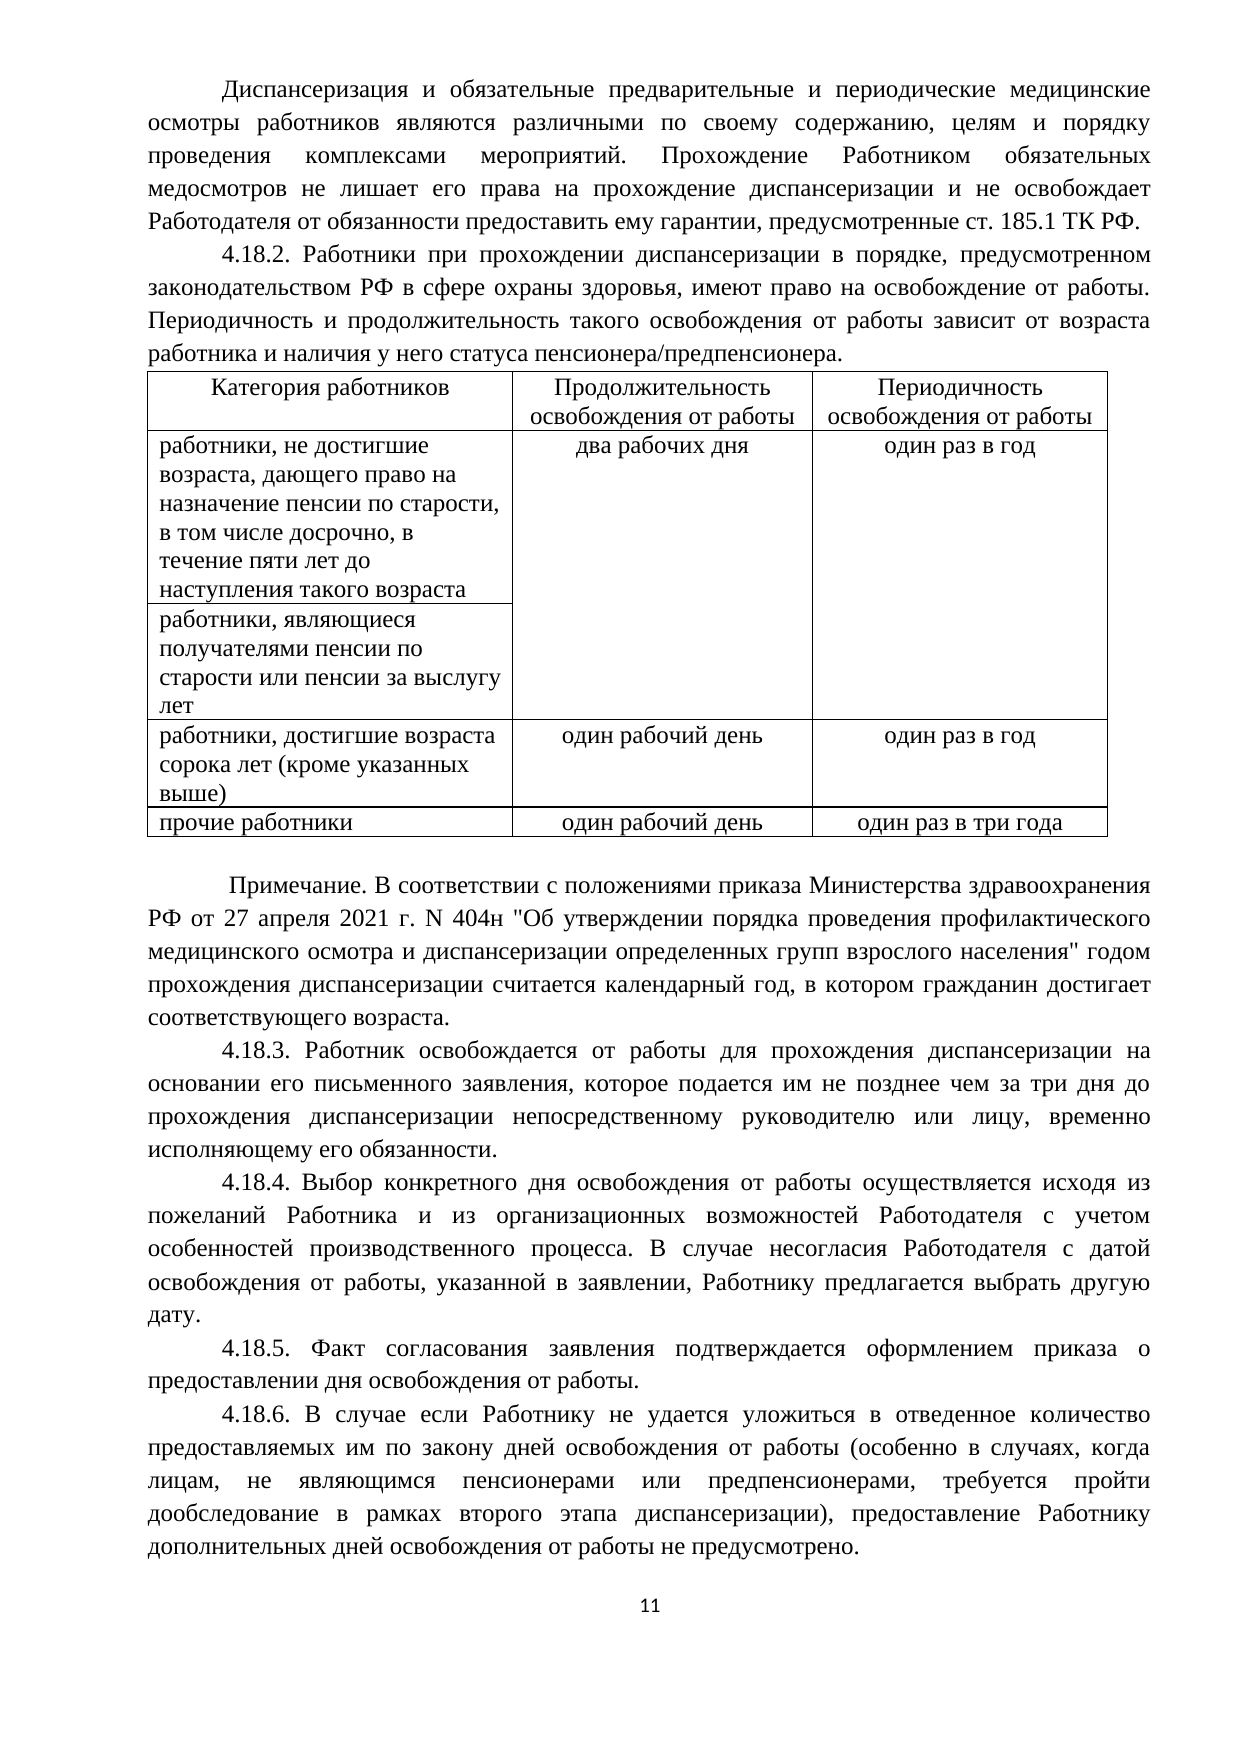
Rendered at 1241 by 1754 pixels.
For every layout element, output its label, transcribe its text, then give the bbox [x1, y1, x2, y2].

table_header Периодичность освобождения от работы [813, 372, 1107, 429]
table_cell один раз в три года [813, 808, 1107, 836]
table_cell один рабочий день [513, 720, 812, 806]
text 4.18.5. Факт согласования заявления подтверждается оформлением приказа о предоставлении дня освобождения от работы. [148, 1333, 1152, 1394]
table_cell один раз в год [813, 431, 1107, 719]
table_cell работники, являющиеся получателями пенсии по старости или пенсии за выслугу лет [148, 604, 512, 719]
text 4.18.2. Работники при прохождении диспансеризации в порядке, предусмотренном законодательством РФ в сфере охраны здоровья, имеют право на освобождение от работы. Периодичность и продолжительность такого освобождения от работы зависит от возраста работника и наличия у него статуса пенсионера/предпенсионера. [148, 239, 1152, 367]
table_cell два рабочих дня [513, 431, 812, 719]
text Диспансеризация и обязательные предварительные и периодические медицинские осмотры работников являются различными по своему содержанию, целям и порядку проведения комплексами мероприятий. Прохождение Работником обязательных медосмотров не лишает его права на прохождение диспансеризации и не освобождает Работодателя от обязанности предоставить ему гарантии, предусмотренные ст. 185.1 ТК РФ. [148, 74, 1152, 235]
text 4.18.3. Работник освобождается от работы для прохождения диспансеризации на основании его письменного заявления, которое подается им не позднее чем за три дня до прохождения диспансеризации непосредственному руководителю или лицу, временно исполняющему его обязанности. [148, 1035, 1152, 1163]
table_cell один рабочий день [513, 808, 812, 836]
table_header Продолжительность освобождения от работы [513, 372, 812, 429]
text 4.18.6. В случае если Работнику не удается уложиться в отведенное количество предоставляемых им по закону дней освобождения от работы (особенно в случаях, когда лицам, не являющимся пенсионерами или предпенсионерами, требуется пройти дообследование в рамках второго этапа диспансеризации), предоставление Работнику дополнительных дней освобождения от работы не предусмотрено. [148, 1399, 1152, 1559]
text 4.18.4. Выбор конкретного дня освобождения от работы осуществляется исходя из пожеланий Работника и из организационных возможностей Работодателя с учетом особенностей производственного процесса. В случае несогласия Работодателя с датой освобождения от работы, указанной в заявлении, Работнику предлагается выбрать другую дату. [148, 1167, 1152, 1328]
text Примечание. В соответствии с положениями приказа Министерства здравоохранения РФ от 27 апреля 2021 г. N 404н "Об утверждении порядка проведения профилактического медицинского осмотра и диспансеризации определенных групп взрослого населения" годом прохождения диспансеризации считается календарный год, в котором гражданин достигает соответствующего возраста. [148, 870, 1152, 1031]
table_cell работники, не достигшие возраста, дающего право на назначение пенсии по старости, в том числе досрочно, в течение пяти лет до наступления такого возраста [148, 431, 512, 603]
table_cell работники, достигшие возраста сорока лет (кроме указанных выше) [148, 720, 512, 806]
table_header Категория работников [148, 372, 512, 429]
table_cell один раз в год [813, 720, 1107, 806]
table_cell прочие работники [148, 808, 512, 836]
